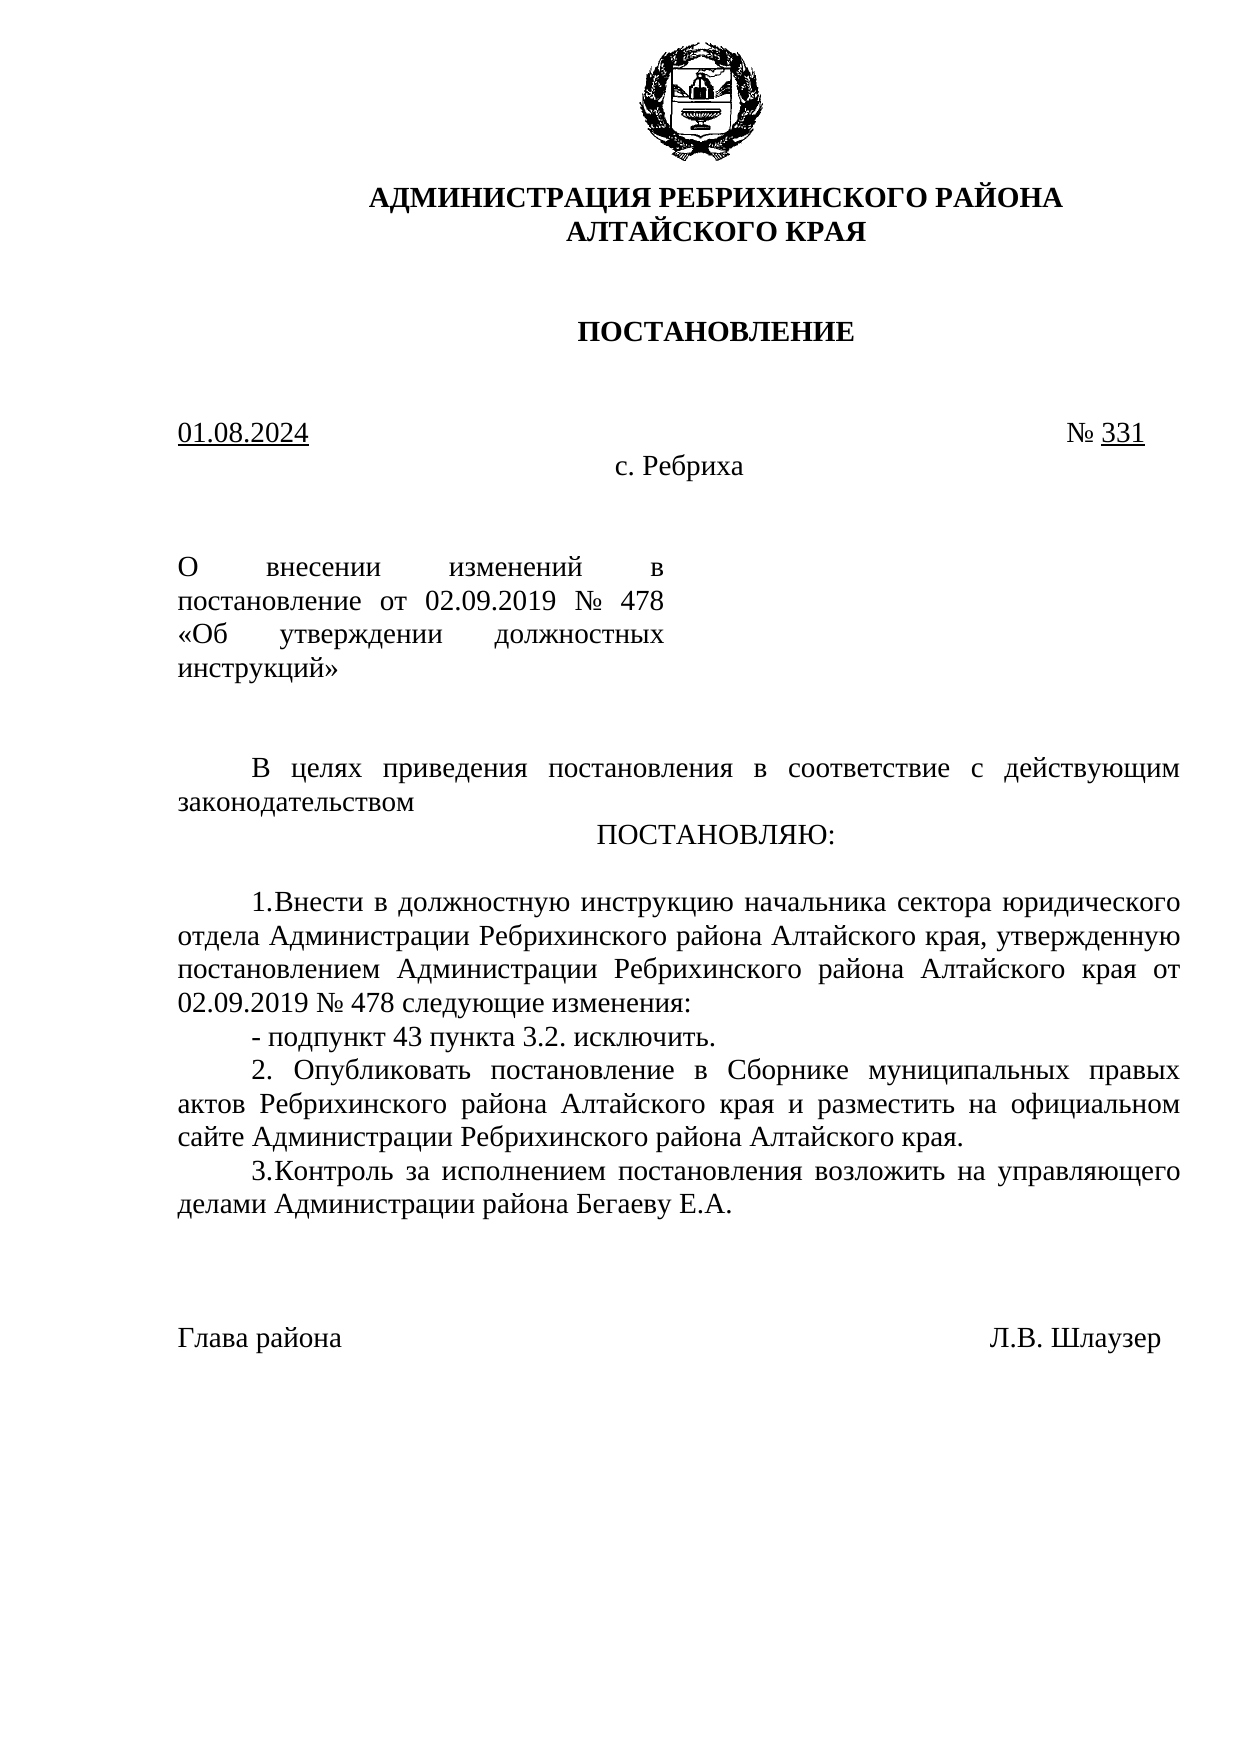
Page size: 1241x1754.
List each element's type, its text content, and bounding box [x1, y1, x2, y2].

text 01.08.2024 № 331 [177, 415, 1181, 448]
text В целях приведения постановления в соответствие с действующим законодательством [177, 750, 1181, 817]
list Опубликовать постановление в Сборнике муниципальных правых актов Ребрихинского района Алтайского края и разместить на официальном сайте Администрации Ребрихинского района Алтайского края. [177, 1052, 1181, 1153]
list Внести в должностную инструкцию начальника сектора юридического отдела Администрации Ребрихинского района Алтайского края, утвержденную постановлением Администрации Ребрихинского района Алтайского края от 02.09.2019 № 478 следующие изменения: [177, 884, 1181, 1019]
subtitle ПОСТАНОВЛЕНИЕ [177, 314, 1181, 348]
picture [605, 24, 801, 181]
text с. Ребриха [177, 448, 1181, 482]
text АЛТАЙСКОГО КРАЯ [177, 214, 1181, 247]
text О внесении изменений в постановление от 02.09.2019 № 478 «Об утверждении должностных инструкций» [177, 549, 664, 683]
text Глава района Л.В. Шлаузер [177, 1321, 1181, 1354]
text ПОСТАНОВЛЯЮ: [177, 817, 1181, 851]
text АДМИНИСТРАЦИЯ РЕБРИХИНСКОГО РАЙОНА [177, 118, 1181, 214]
list Контроль за исполнением постановления возложить на управляющего делами Администрации района Бегаеву Е.А. [177, 1153, 1181, 1220]
text - подпункт 43 пункта 3.2. исключить. [177, 1019, 1181, 1052]
